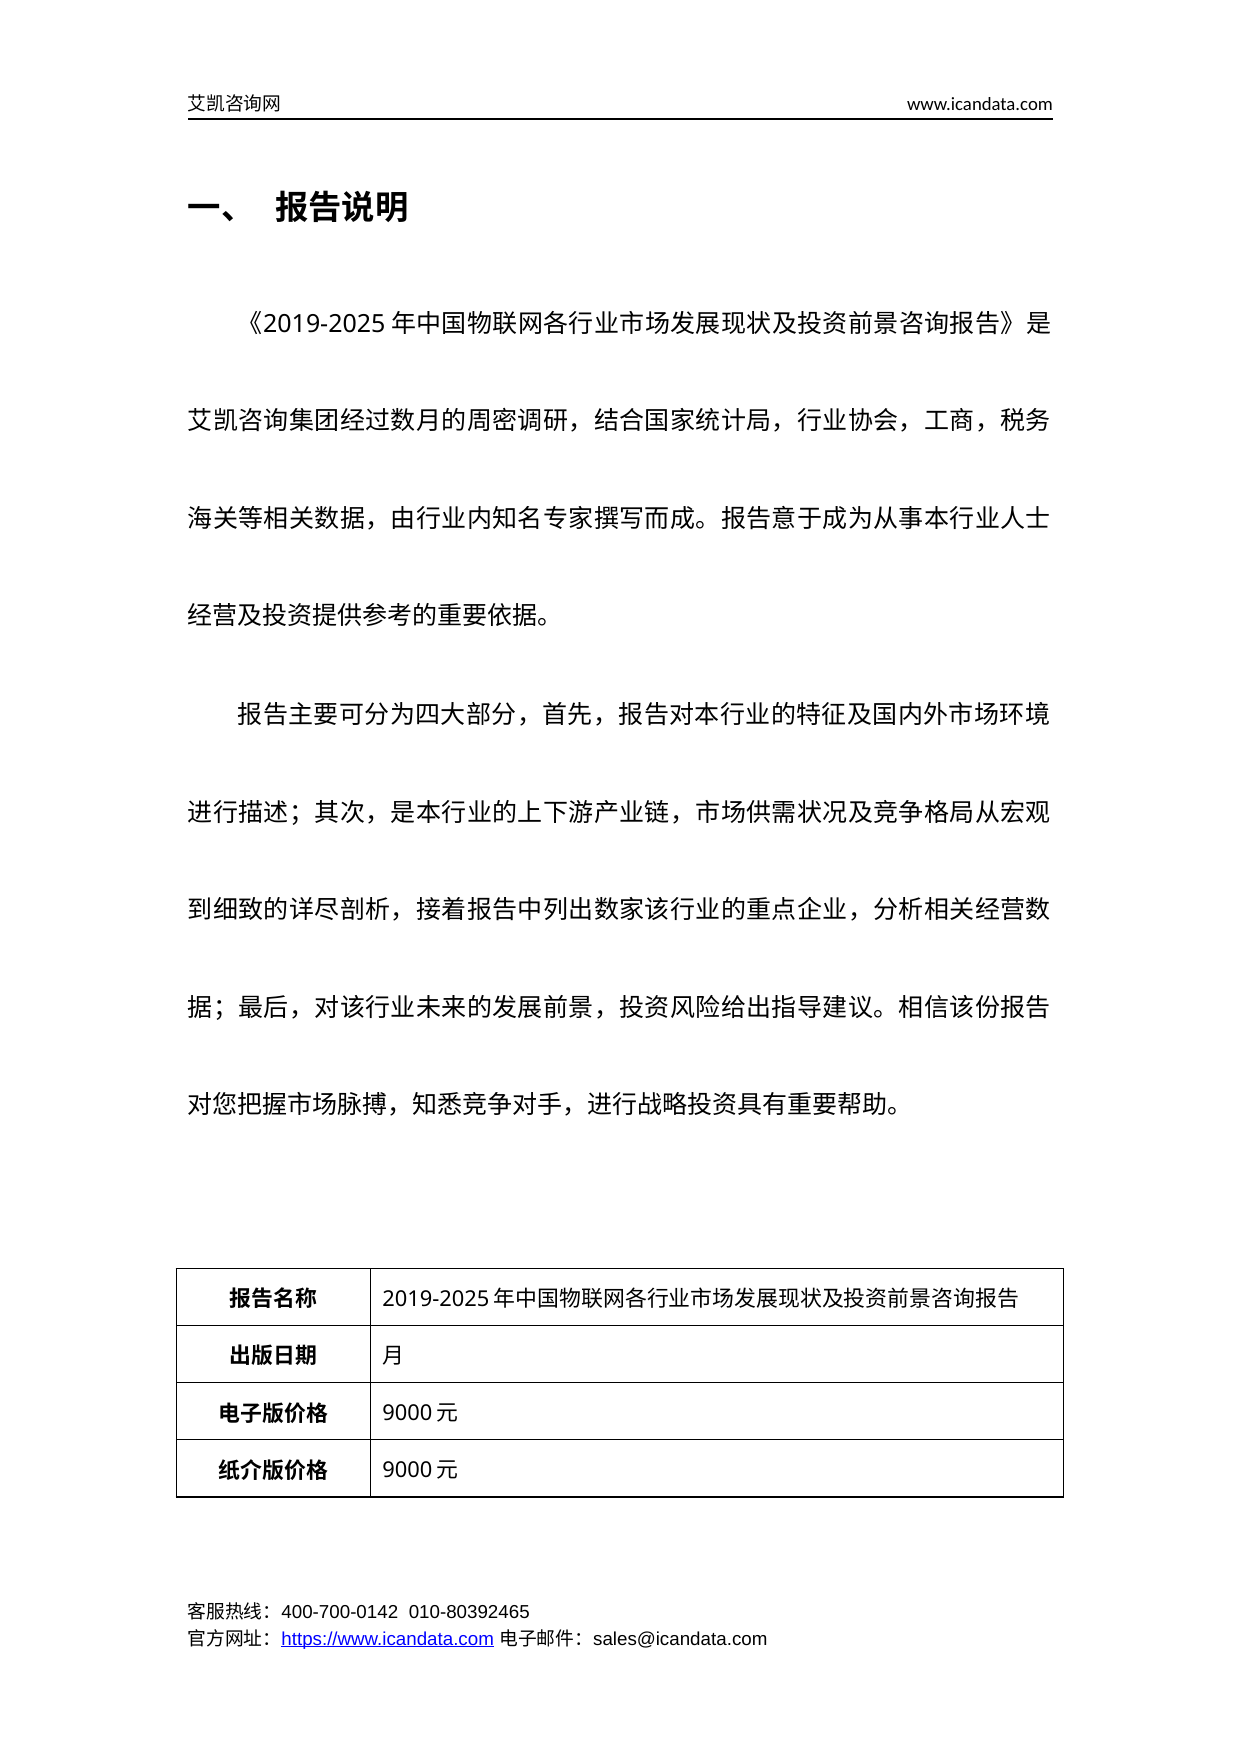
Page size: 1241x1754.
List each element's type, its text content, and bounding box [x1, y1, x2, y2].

table_cell 9000元 [371, 1440, 1063, 1496]
subtitle 报告说明 [187, 172, 1053, 237]
table_cell 出版日期 [177, 1326, 370, 1382]
text 《2019-2025年中国物联网各行业市场发展现状及投资前景咨询报告》是艾凯咨询集团经过数月的周密调研，结合国家统计局，行业协会，工商，税务海关等相关数据，由行业内知名专家撰写而成。报告意于成为从事本行业人士经营及投资提供参考的重要依据。 [187, 289, 1053, 646]
text 报告主要可分为四大部分，首先，报告对本行业的特征及国内外市场环境进行描述；其次，是本行业的上下游产业链，市场供需状况及竞争格局从宏观到细致的详尽剖析，接着报告中列出数家该行业的重点企业，分析相关经营数据；最后，对该行业未来的发展前景，投资风险给出指导建议。相信该份报告对您把握市场脉搏，知悉竞争对手，进行战略投资具有重要帮助。 [187, 681, 1053, 1136]
table_cell 月 [371, 1326, 1063, 1382]
table_cell 9000元 [371, 1383, 1063, 1439]
table_cell 电子版价格 [177, 1383, 370, 1439]
table_header 2019-2025年中国物联网各行业市场发展现状及投资前景咨询报告 [371, 1269, 1063, 1325]
table_header 报告名称 [177, 1269, 370, 1325]
table_cell 纸介版价格 [177, 1440, 370, 1496]
